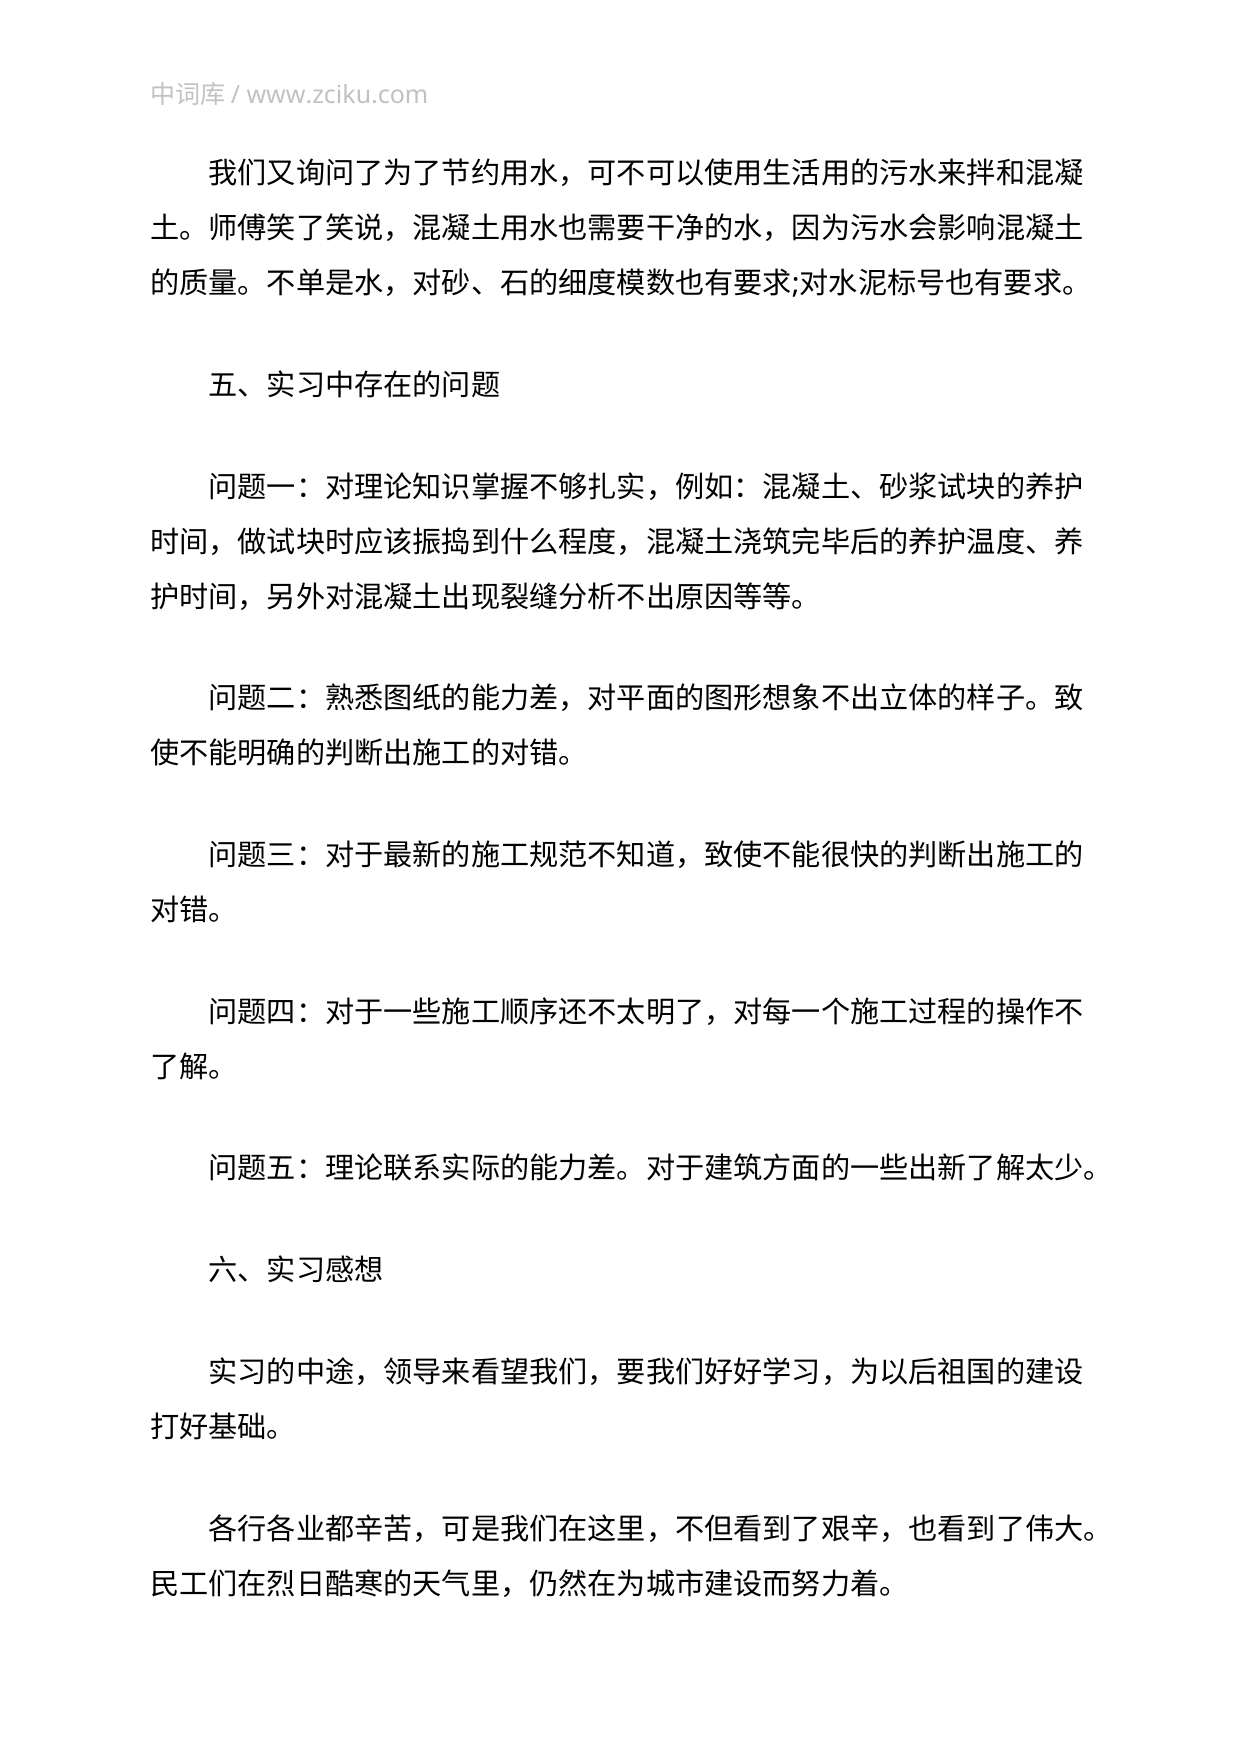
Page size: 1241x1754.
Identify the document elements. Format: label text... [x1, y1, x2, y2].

text 问题五：理论联系实际的能力差。对于建筑方面的一些出新了解太少。 [150, 1145, 1090, 1187]
text 问题二：熟悉图纸的能力差，对平面的图形想象不出立体的样子。致使不能明确的判断出施工的对错。 [150, 675, 1090, 772]
text 实习的中途，领导来看望我们，要我们好好学习，为以后祖国的建设打好基础。 [150, 1349, 1090, 1446]
text 五、实习中存在的问题 [150, 362, 1090, 404]
text 问题四：对于一些施工顺序还不太明了，对每一个施工过程的操作不了解。 [150, 988, 1090, 1086]
text 问题一：对理论知识掌握不够扎实，例如：混凝土、砂浆试块的养护时间，做试块时应该振捣到什么程度，混凝土浇筑完毕后的养护温度、养护时间，另外对混凝土出现裂缝分析不出原因等等。 [150, 463, 1090, 616]
text 问题三：对于最新的施工规范不知道，致使不能很快的判断出施工的对错。 [150, 832, 1090, 929]
text 六、实习感想 [150, 1247, 1090, 1289]
text 我们又询问了为了节约用水，可不可以使用生活用的污水来拌和混凝土。师傅笑了笑说，混凝土用水也需要干净的水，因为污水会影响混凝土的质量。不单是水，对砂、石的细度模数也有要求;对水泥标号也有要求。 [150, 150, 1090, 302]
text 各行各业都辛苦，可是我们在这里，不但看到了艰辛，也看到了伟大。民工们在烈日酷寒的天气里，仍然在为城市建设而努力着。 [150, 1505, 1090, 1602]
